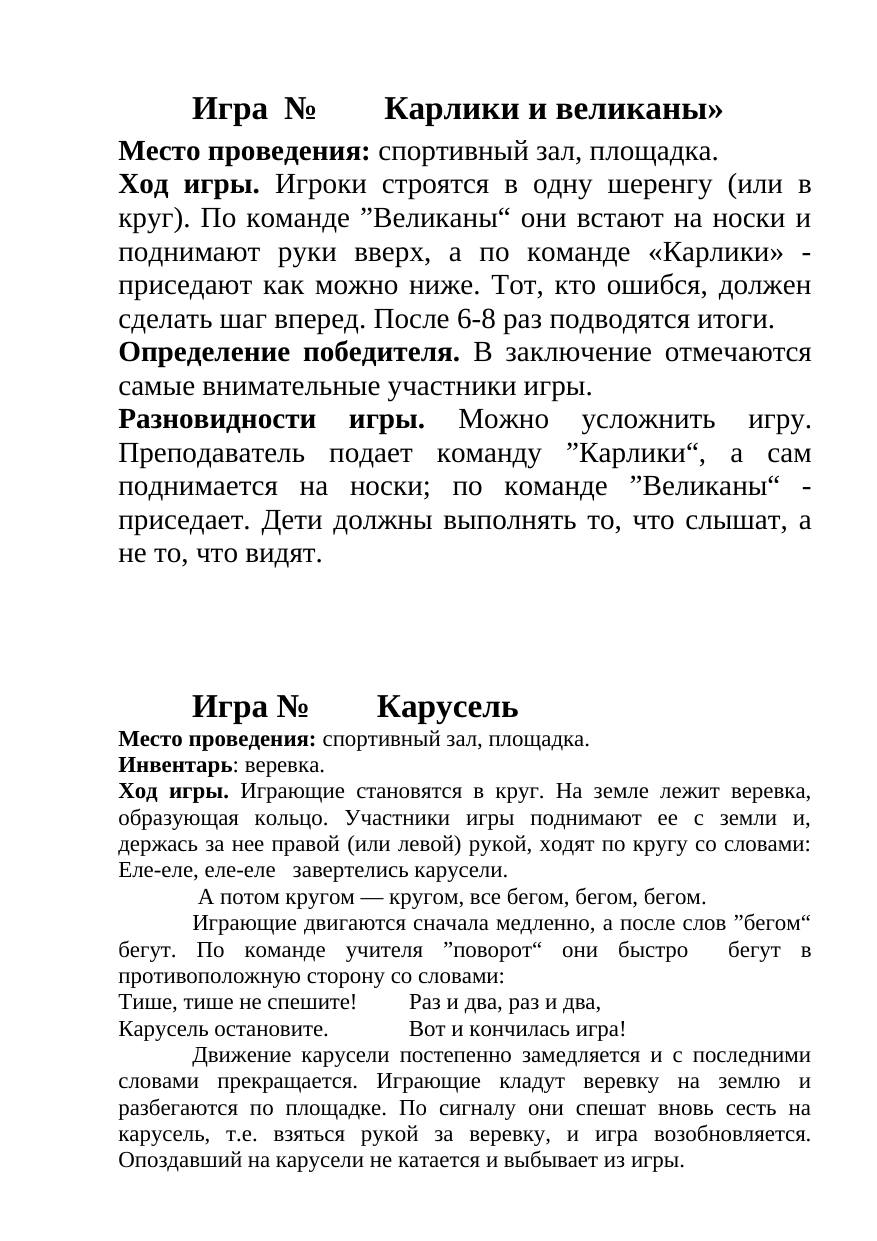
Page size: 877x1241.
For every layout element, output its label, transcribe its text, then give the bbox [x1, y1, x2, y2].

text А потом кругом — кругом, все бегом, бегом, бегом. [118, 883, 812, 909]
text Тише, тише не спешите! Раз и два, раз и два, [118, 988, 812, 1015]
text Движение карусели постепенно замедляется и с последними словами прекращается. Играющие кладут веревку на землю и разбегаются по площадке. По сигналу они спешат вновь сесть на карусель, т.е. взяться рукой за веревку, и игра возобновляется. Опоздавший на карусели не катается и выбывает из игры. [118, 1041, 812, 1173]
text Игра № Карлики и великаны» [192, 89, 812, 127]
text Инвентарь: веревка. [118, 751, 812, 777]
text Играющие двигаются сначала медленно, а после слов ”бегом“ бегут. По команде учителя ”поворот“ они быстро бегут в противоположную сторону со словами: [118, 909, 812, 988]
text Место проведения: спортивный зал, площадка. [118, 725, 812, 751]
text Ход игры. Игроки строятся в одну шеренгу (или в круг). По команде ”Великаны“ они встают на носки и поднимают руки вверх, а по команде «Карлики» - приседают как можно ниже. Тот, кто ошибся, должен сделать шаг вперед. После 6-8 раз подводятся итоги. [118, 167, 812, 334]
text Место проведения: спортивный зал, площадка. [118, 133, 812, 167]
text Определение победителя. В заключение отмечаются самые внимательные участники игры. [118, 334, 812, 401]
text Игра № Карусель [118, 686, 812, 725]
text Ход игры. Играющие становятся в круг. На земле лежит веревка, образующая кольцо. Участники игры поднимают ее с земли и, держась за нее правой (или левой) рукой, ходят по кругу со словами: Еле-еле, еле-еле завертелись карусели. [118, 777, 812, 883]
text Разновидности игры. Можно усложнить игру. Преподаватель подает команду ”Карлики“, а сам поднимается на носки; по команде ”Великаны“ - приседает. Дети должны выполнять то, что слышат, а не то, что видят. [118, 401, 812, 569]
text Карусель остановите. Вот и кончилась игра! [118, 1015, 812, 1041]
